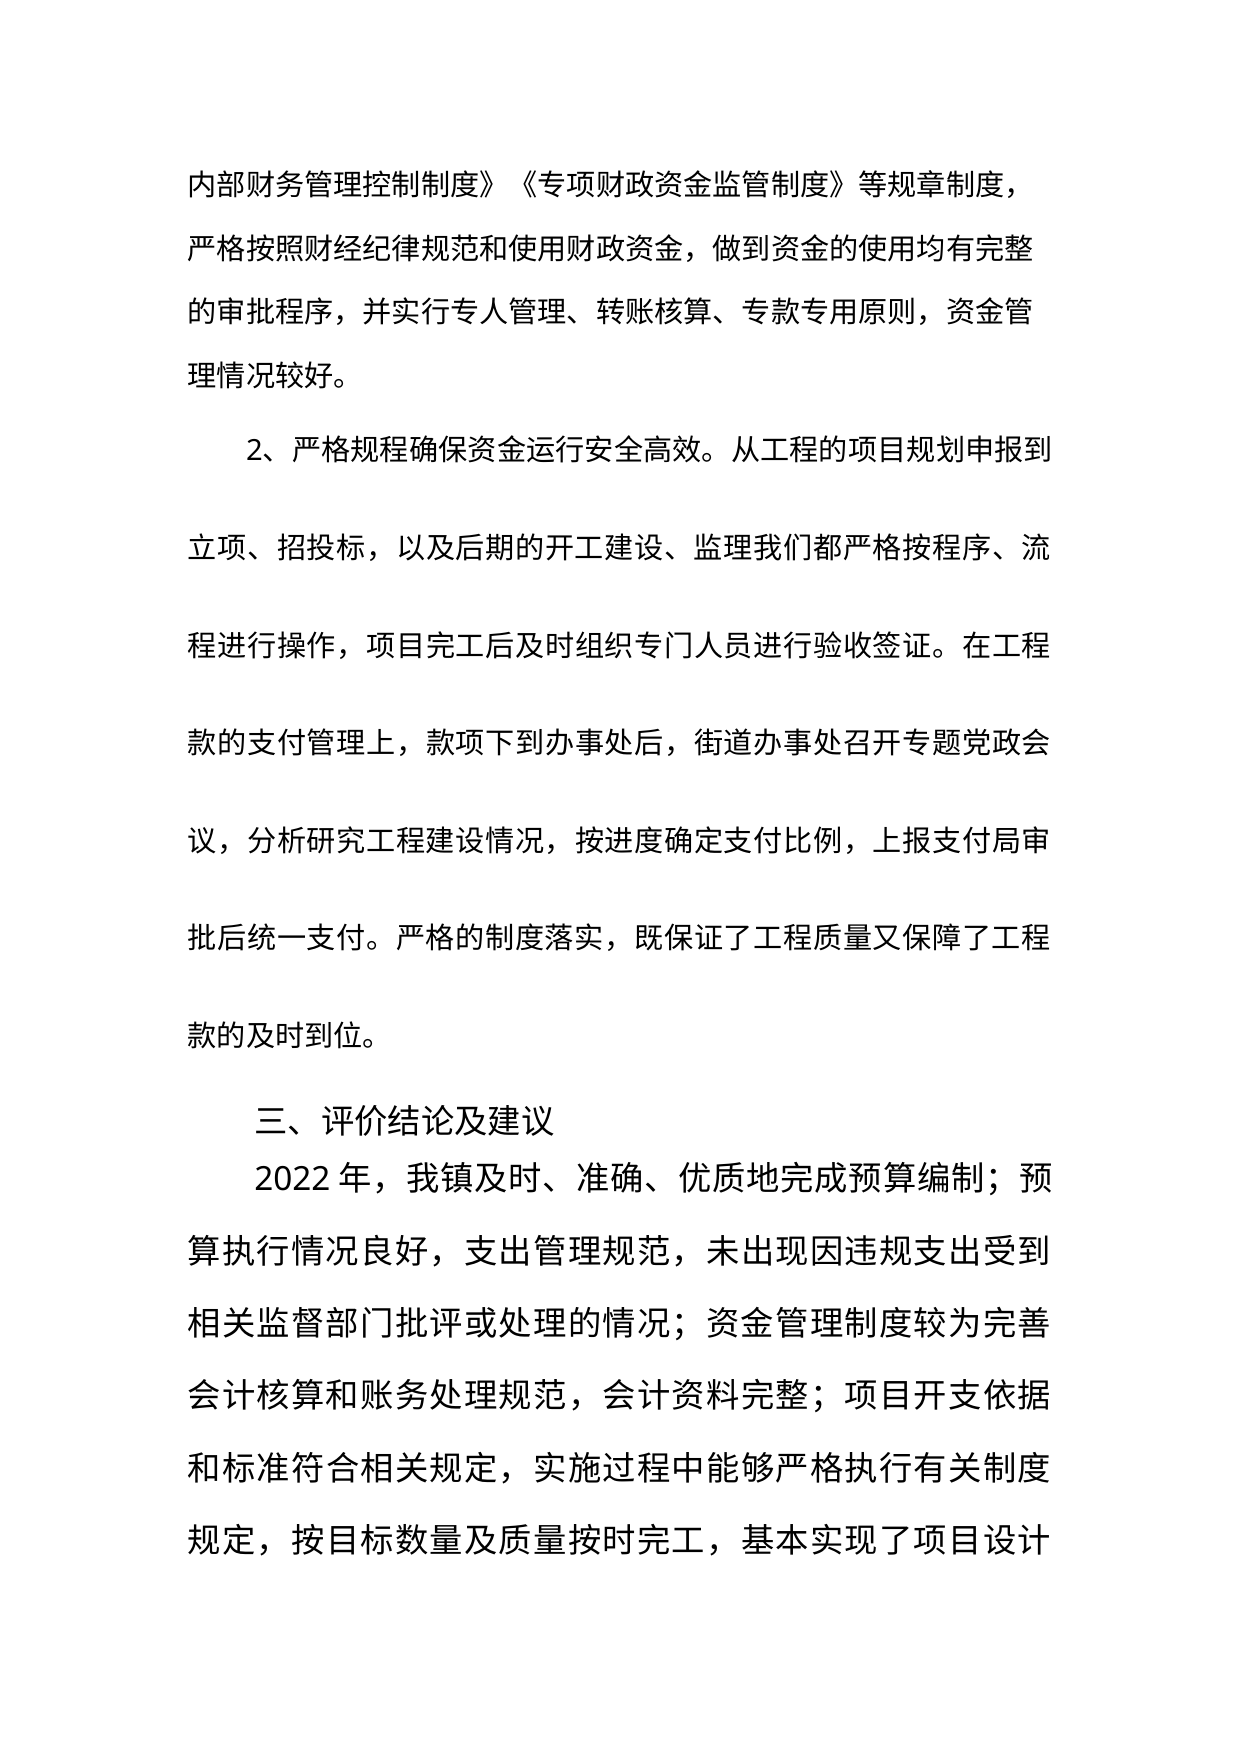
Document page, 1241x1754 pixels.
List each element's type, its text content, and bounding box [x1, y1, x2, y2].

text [187, 162, 1053, 394]
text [187, 1152, 1053, 1562]
text 2、严格规程确保资金运行安全高效。从工程的项目规划申报到立项、招投标，以及后期的开工建设、监理我们都严格按程序、流程进行操作，项目完工后及时组织专门人员进行验收签证。在工程款的支付管理上，款项下到办事处后，街道办事处召开专题党政会议，分析研究工程建设情况，按进度确定支付比例，上报支付局审批后统一支付。严格的制度落实，既保证了工程质量又保障了工程款的及时到位。 [187, 416, 1053, 1066]
text 三、评价结论及建议 [187, 1087, 1053, 1152]
